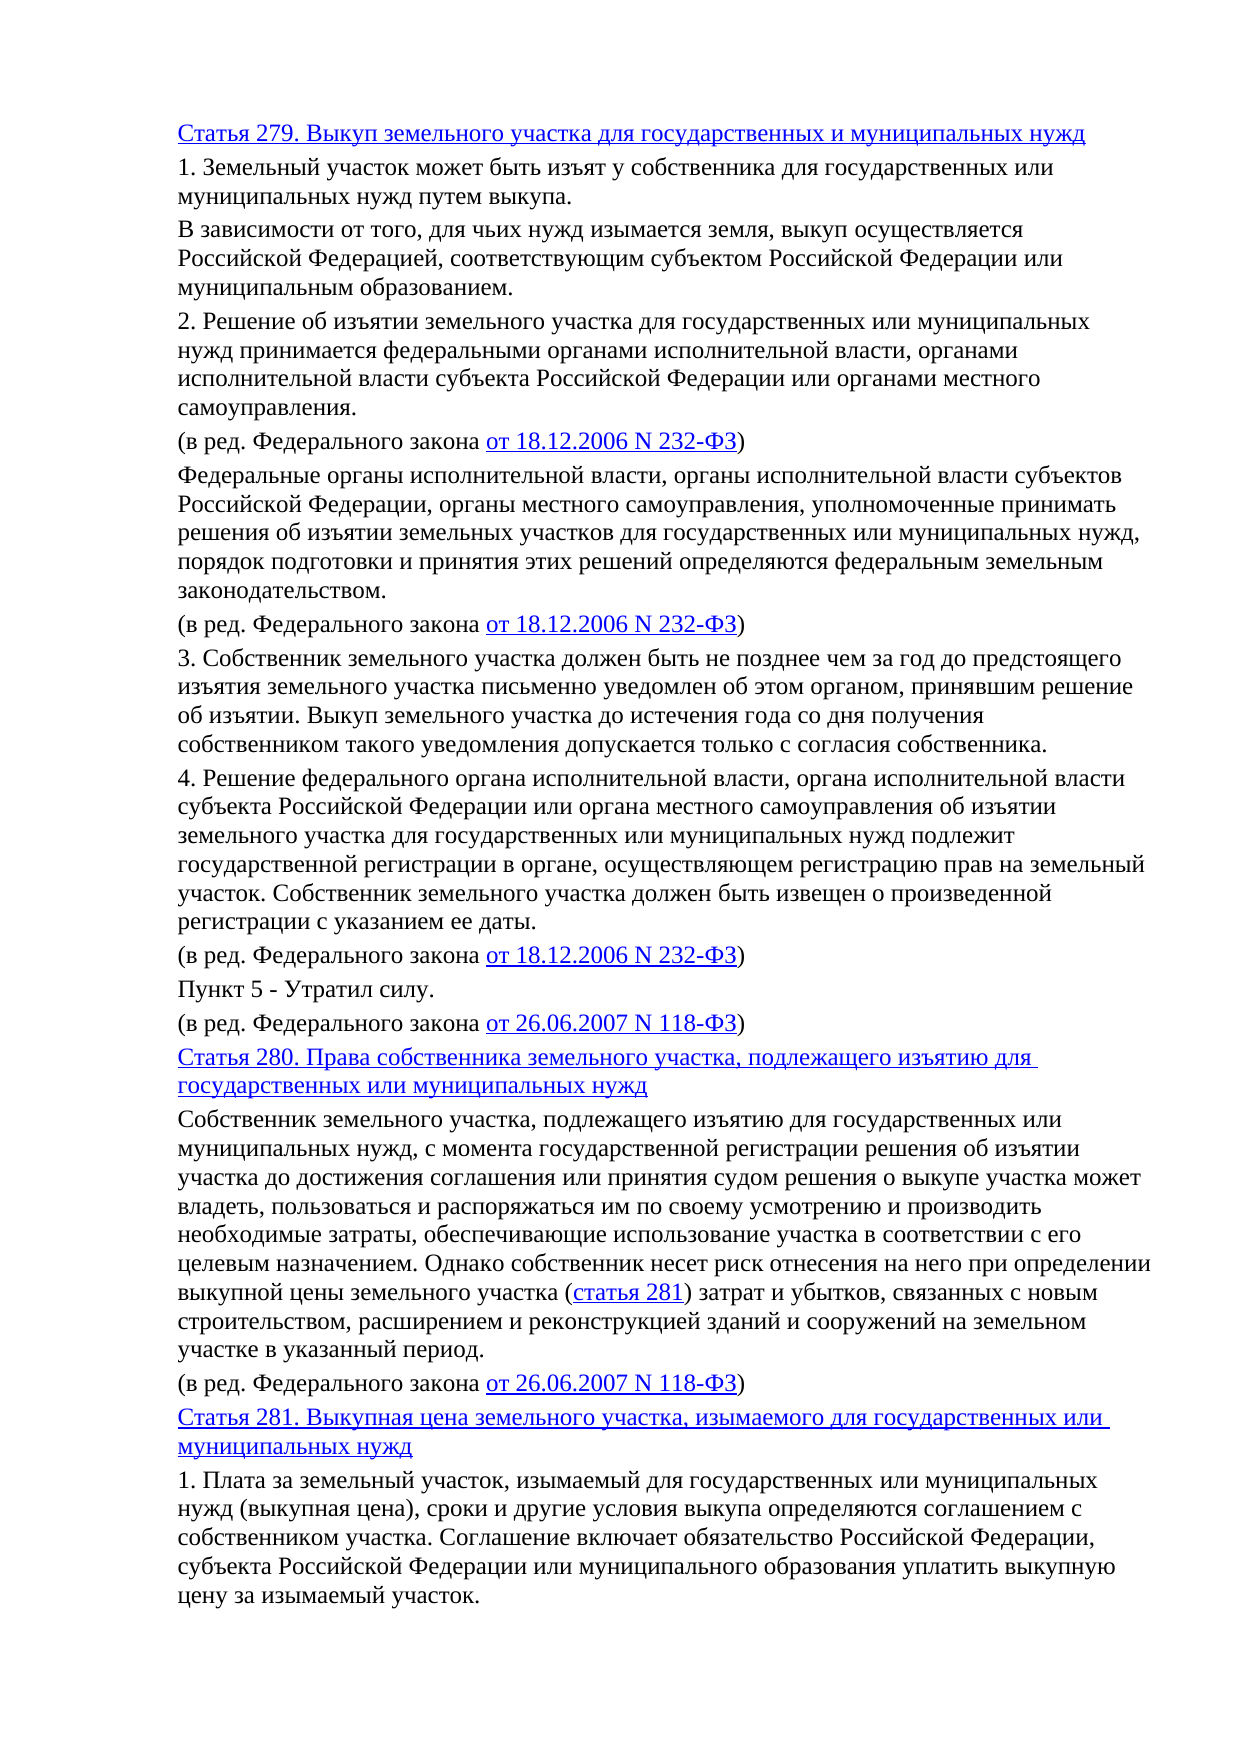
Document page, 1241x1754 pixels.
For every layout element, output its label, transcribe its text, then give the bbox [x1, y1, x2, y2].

text 1. Плата за земельный участок, изымаемый для государственных или муниципальных нужд (выкупная цена), сроки и другие условия выкупа определяются соглашением с собственником участка. Соглашение включает обязательство Российской Федерации, субъекта Российской Федерации или муниципального образования уплатить выкупную цену за изымаемый участок. [177, 1465, 1152, 1608]
text (в ред. Федерального закона от 18.12.2006 N 232-ФЗ) [177, 426, 1152, 455]
text (в ред. Федерального закона от 26.06.2007 N 118-ФЗ) [177, 1368, 1152, 1397]
text В зависимости от того, для чьих нужд изымается земля, выкуп осуществляется Российской Федерацией, соответствующим субъектом Российской Федерации или муниципальным образованием. [177, 214, 1152, 301]
text Пункт 5 - Утратил силу. [177, 974, 1152, 1003]
text 1. Земельный участок может быть изъят у собственника для государственных или муниципальных нужд путем выкупа. [177, 152, 1152, 209]
text Собственник земельного участка, подлежащего изъятию для государственных или муниципальных нужд, с момента государственной регистрации решения об изъятии участка до достижения соглашения или принятия судом решения о выкупе участка может владеть, пользоваться и распоряжаться им по своему усмотрению и производить необходимые затраты, обеспечивающие использование участка в соответствии с его целевым назначением. Однако собственник несет риск отнесения на него при определении выкупной цены земельного участка (статья 281) затрат и убытков, связанных с новым строительством, расширением и реконструкцией зданий и сооружений на земельном участке в указанный период. [177, 1104, 1152, 1363]
text 3. Собственник земельного участка должен быть не позднее чем за год до предстоящего изъятия земельного участка письменно уведомлен об этом органом, принявшим решение об изъятии. Выкуп земельного участка до истечения года со дня получения собственником такого уведомления допускается только с согласия собственника. [177, 643, 1152, 758]
text (в ред. Федерального закона от 18.12.2006 N 232-ФЗ) [177, 609, 1152, 637]
text Статья 281. Выкупная цена земельного участка, изымаемого для государственных или муниципальных нужд [177, 1402, 1152, 1460]
text 4. Решение федерального органа исполнительной власти, органа исполнительной власти субъекта Российской Федерации или органа местного самоуправления об изъятии земельного участка для государственных или муниципальных нужд подлежит государственной регистрации в органе, осуществляющем регистрацию прав на земельный участок. Собственник земельного участка должен быть извещен о произведенной регистрации с указанием ее даты. [177, 763, 1152, 935]
text (в ред. Федерального закона от 18.12.2006 N 232-ФЗ) [177, 940, 1152, 969]
text Федеральные органы исполнительной власти, органы исполнительной власти субъектов Российской Федерации, органы местного самоуправления, уполномоченные принимать решения об изъятии земельных участков для государственных или муниципальных нужд, порядок подготовки и принятия этих решений определяются федеральным земельным законодательством. [177, 460, 1152, 604]
text 2. Решение об изъятии земельного участка для государственных или муниципальных нужд принимается федеральными органами исполнительной власти, органами исполнительной власти субъекта Российской Федерации или органами местного самоуправления. [177, 306, 1152, 421]
text Статья 280. Права собственника земельного участка, подлежащего изъятию для государственных или муниципальных нужд [177, 1042, 1152, 1099]
text (в ред. Федерального закона от 26.06.2007 N 118-ФЗ) [177, 1008, 1152, 1037]
text Статья 279. Выкуп земельного участка для государственных и муниципальных нужд [177, 118, 1152, 147]
